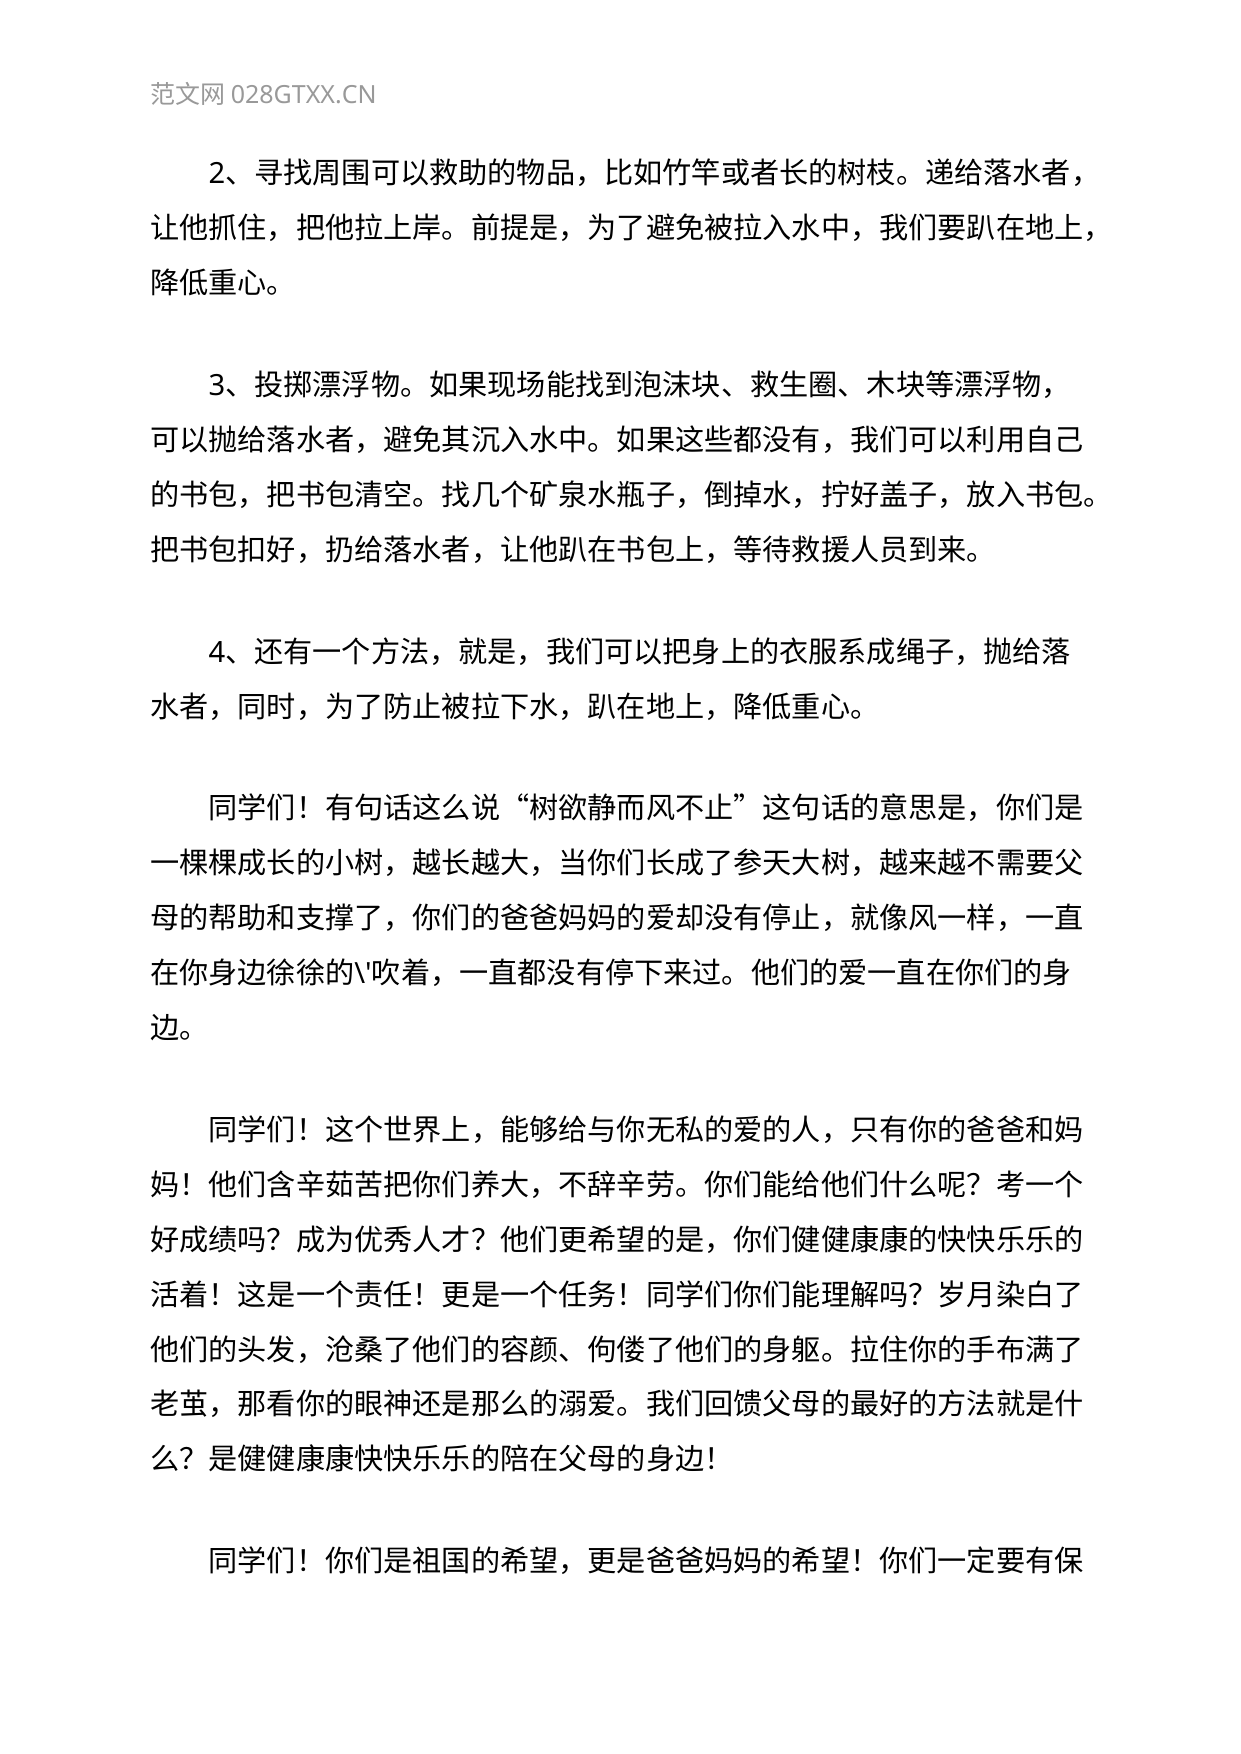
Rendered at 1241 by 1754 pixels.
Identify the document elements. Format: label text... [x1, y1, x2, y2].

text 4、还有一个方法，就是，我们可以把身上的衣服系成绳子，抛给落水者，同时，为了防止被拉下水，趴在地上，降低重心。 [150, 628, 1090, 726]
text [150, 1538, 1090, 1580]
text 3、投掷漂浮物。如果现场能找到泡沫块、救生圈、木块等漂浮物，可以抛给落水者，避免其沉入水中。如果这些都没有，我们可以利用自己的书包，把书包清空。找几个矿泉水瓶子，倒掉水，拧好盖子，放入书包。把书包扣好，扔给落水者，让他趴在书包上，等待救援人员到来。 [150, 362, 1090, 569]
text 同学们！这个世界上，能够给与你无私的爱的人，只有你的爸爸和妈妈！他们含辛茹苦把你们养大，不辞辛劳。你们能给他们什么呢？考一个好成绩吗？成为优秀人才？他们更希望的是，你们健健康康的快快乐乐的活着！这是一个责任！更是一个任务！同学们你们能理解吗？岁月染白了他们的头发，沧桑了他们的容颜、佝偻了他们的身躯。拉住你的手布满了老茧，那看你的眼神还是那么的溺爱。我们回馈父母的最好的方法就是什么？是健健康康快快乐乐的陪在父母的身边！ [150, 1106, 1090, 1478]
text 同学们！有句话这么说“树欲静而风不止”这句话的意思是，你们是一棵棵成长的小树，越长越大，当你们长成了参天大树，越来越不需要父母的帮助和支撑了，你们的爸爸妈妈的爱却没有停止，就像风一样，一直在你身边徐徐的\'吹着，一直都没有停下来过。他们的爱一直在你们的身边。 [150, 785, 1090, 1047]
text 2、寻找周围可以救助的物品，比如竹竿或者长的树枝。递给落水者，让他抓住，把他拉上岸。前提是，为了避免被拉入水中，我们要趴在地上，降低重心。 [150, 150, 1090, 302]
